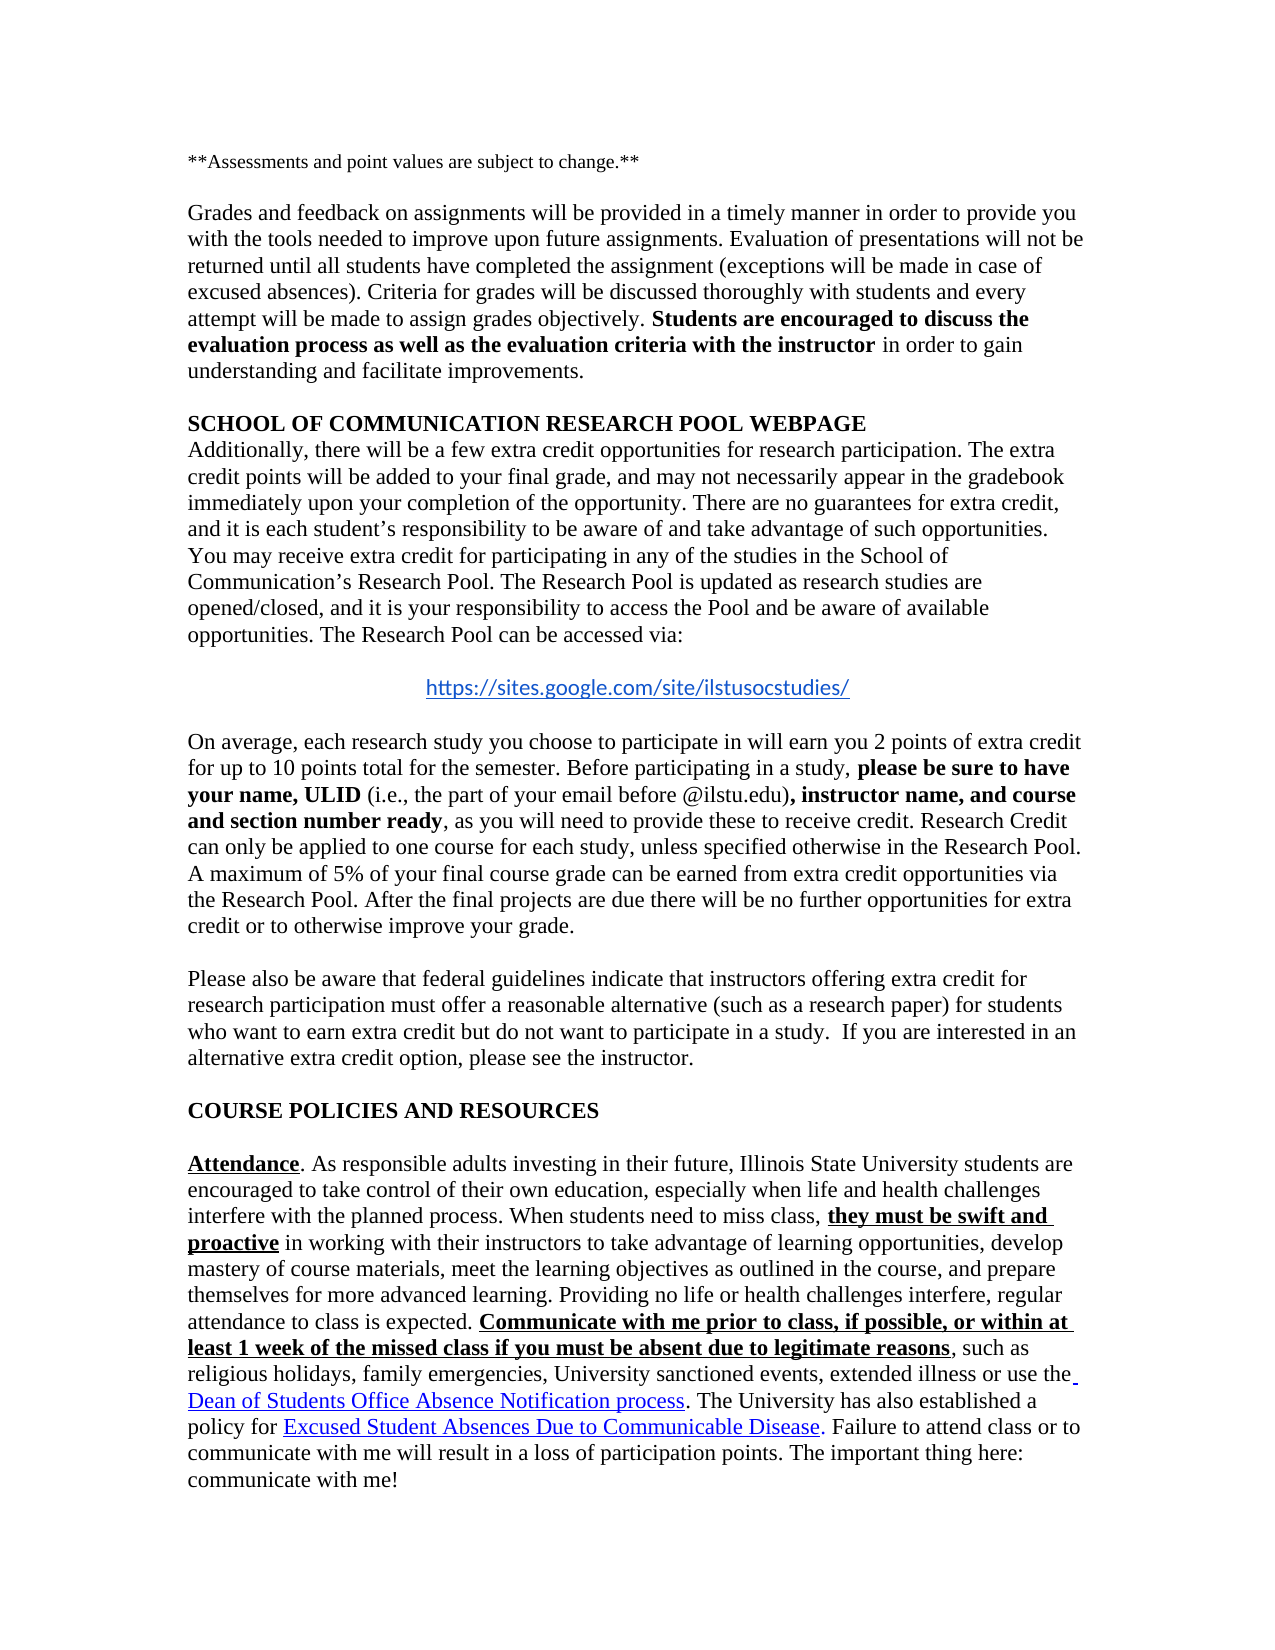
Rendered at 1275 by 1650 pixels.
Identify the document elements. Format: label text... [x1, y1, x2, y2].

text **Assessments and point values are subject to change.** [187, 150, 1087, 173]
text COURSE POLICIES AND RESOURCES [187, 1097, 1087, 1123]
text Attendance. As responsible adults investing in their future, Illinois State University students are encouraged to take control of their own education, especially when life and health challenges interfere with the planned process. When students need to miss class, they must be swift and proactive in working with their instructors to take advantage of learning opportunities, develop mastery of course materials, meet the learning objectives as outlined in the course, and prepare themselves for more advanced learning. Providing no life or health challenges interfere, regular attendance to class is expected. Communicate with me prior to class, if possible, or within at least 1 week of the missed class if you must be absent due to legitimate reasons, such as religious holidays, family emergencies, University sanctioned events, extended illness or use the Dean of Students Office Absence Notification process. The University has also established a policy for Excused Student Absences Due to Communicable Disease. Failure to attend class or to communicate with me will result in a loss of participation points. The important thing here: communicate with me! [187, 1149, 1087, 1492]
text Additionally, there will be a few extra credit opportunities for research participation. The extra credit points will be added to your final grade, and may not necessarily appear in the gradebook immediately upon your completion of the opportunity. There are no guarantees for extra credit, and it is each student’s responsibility to be aware of and take advantage of such opportunities. You may receive extra credit for participating in any of the studies in the School of Communication’s Research Pool. The Research Pool is updated as research studies are opened/closed, and it is your responsibility to access the Pool and be aware of available opportunities. The Research Pool can be accessed via: [187, 436, 1087, 647]
text Grades and feedback on assignments will be provided in a timely manner in order to provide you with the tools needed to improve upon future assignments. Evaluation of presentations will not be returned until all students have completed the assignment (exceptions will be made in case of excused absences). Criteria for grades will be discussed thoroughly with students and every attempt will be made to assign grades objectively. Students are encouraged to discuss the evaluation process as well as the evaluation criteria with the instructor in order to gain understanding and facilitate improvements. [187, 199, 1087, 384]
text Please also be aware that federal guidelines indicate that instructors offering extra credit for research participation must offer a reasonable alternative (such as a research paper) for students who want to earn extra credit but do not want to participate in a study. If you are interested in an alternative extra credit option, please see the instructor. [187, 965, 1087, 1071]
title SCHOOL OF COMMUNICATION RESEARCH POOL WEBPAGE [187, 410, 1087, 436]
text On average, each research study you choose to participate in will earn you 2 points of extra credit for up to 10 points total for the semester. Before participating in a study, please be sure to have your name, ULID (i.e., the part of your email before @ilstu.edu), instructor name, and course and section number ready, as you will need to provide these to receive credit. Research Credit can only be applied to one course for each study, unless specified otherwise in the Research Pool. A maximum of 5% of your final course grade can be earned from extra credit opportunities via the Research Pool. After the final projects are due there will be no further opportunities for extra credit or to otherwise improve your grade. [187, 728, 1087, 939]
text https://sites.google.com/site/ilstusocstudies/ [187, 673, 1087, 702]
